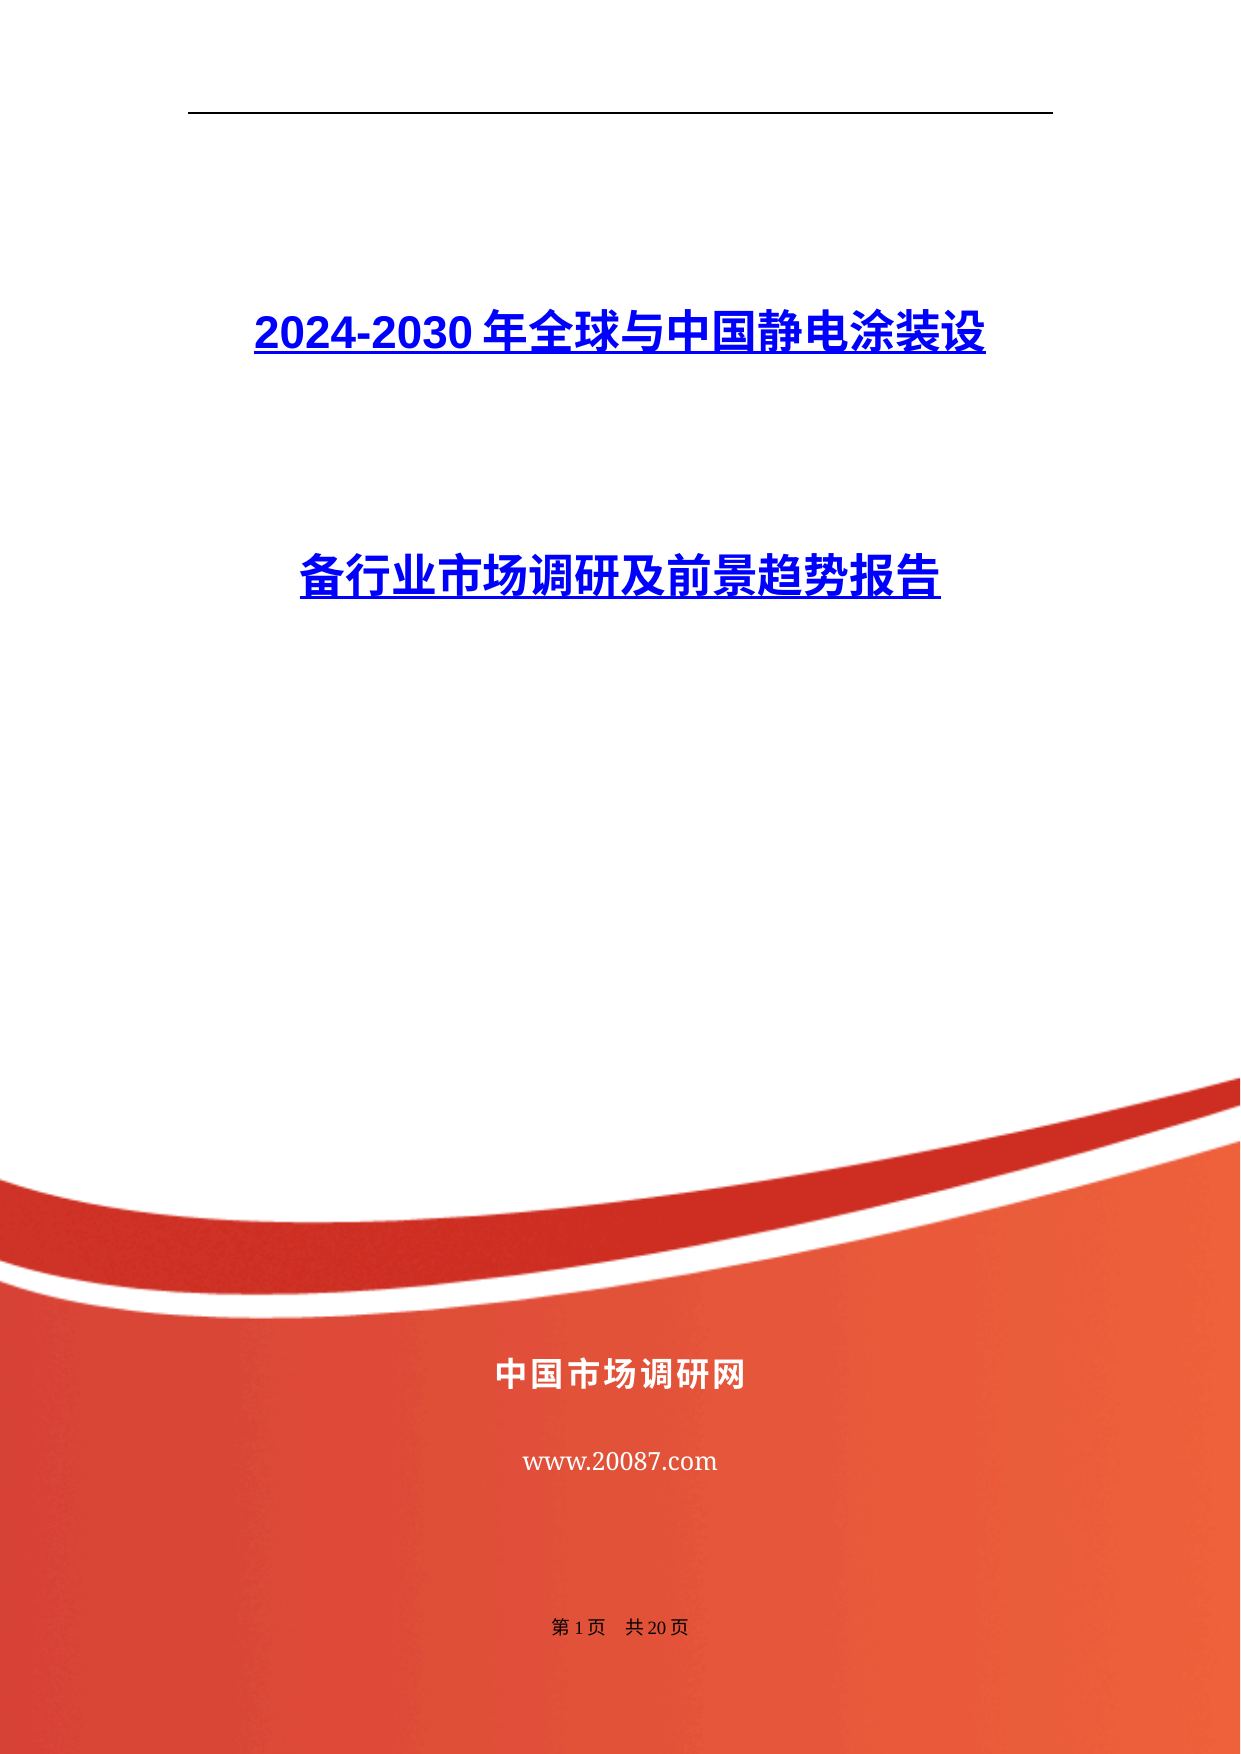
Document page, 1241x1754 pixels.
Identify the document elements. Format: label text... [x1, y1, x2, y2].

table_header 2024-2030年全球与中国静电涂装设备行业市场调研及前景趋势报告 [188, 207, 1053, 773]
subtitle 中国市场调研网 [187, 1339, 1053, 1404]
text www.20087.com [187, 1428, 1053, 1493]
picture [0, 1006, 1241, 1754]
